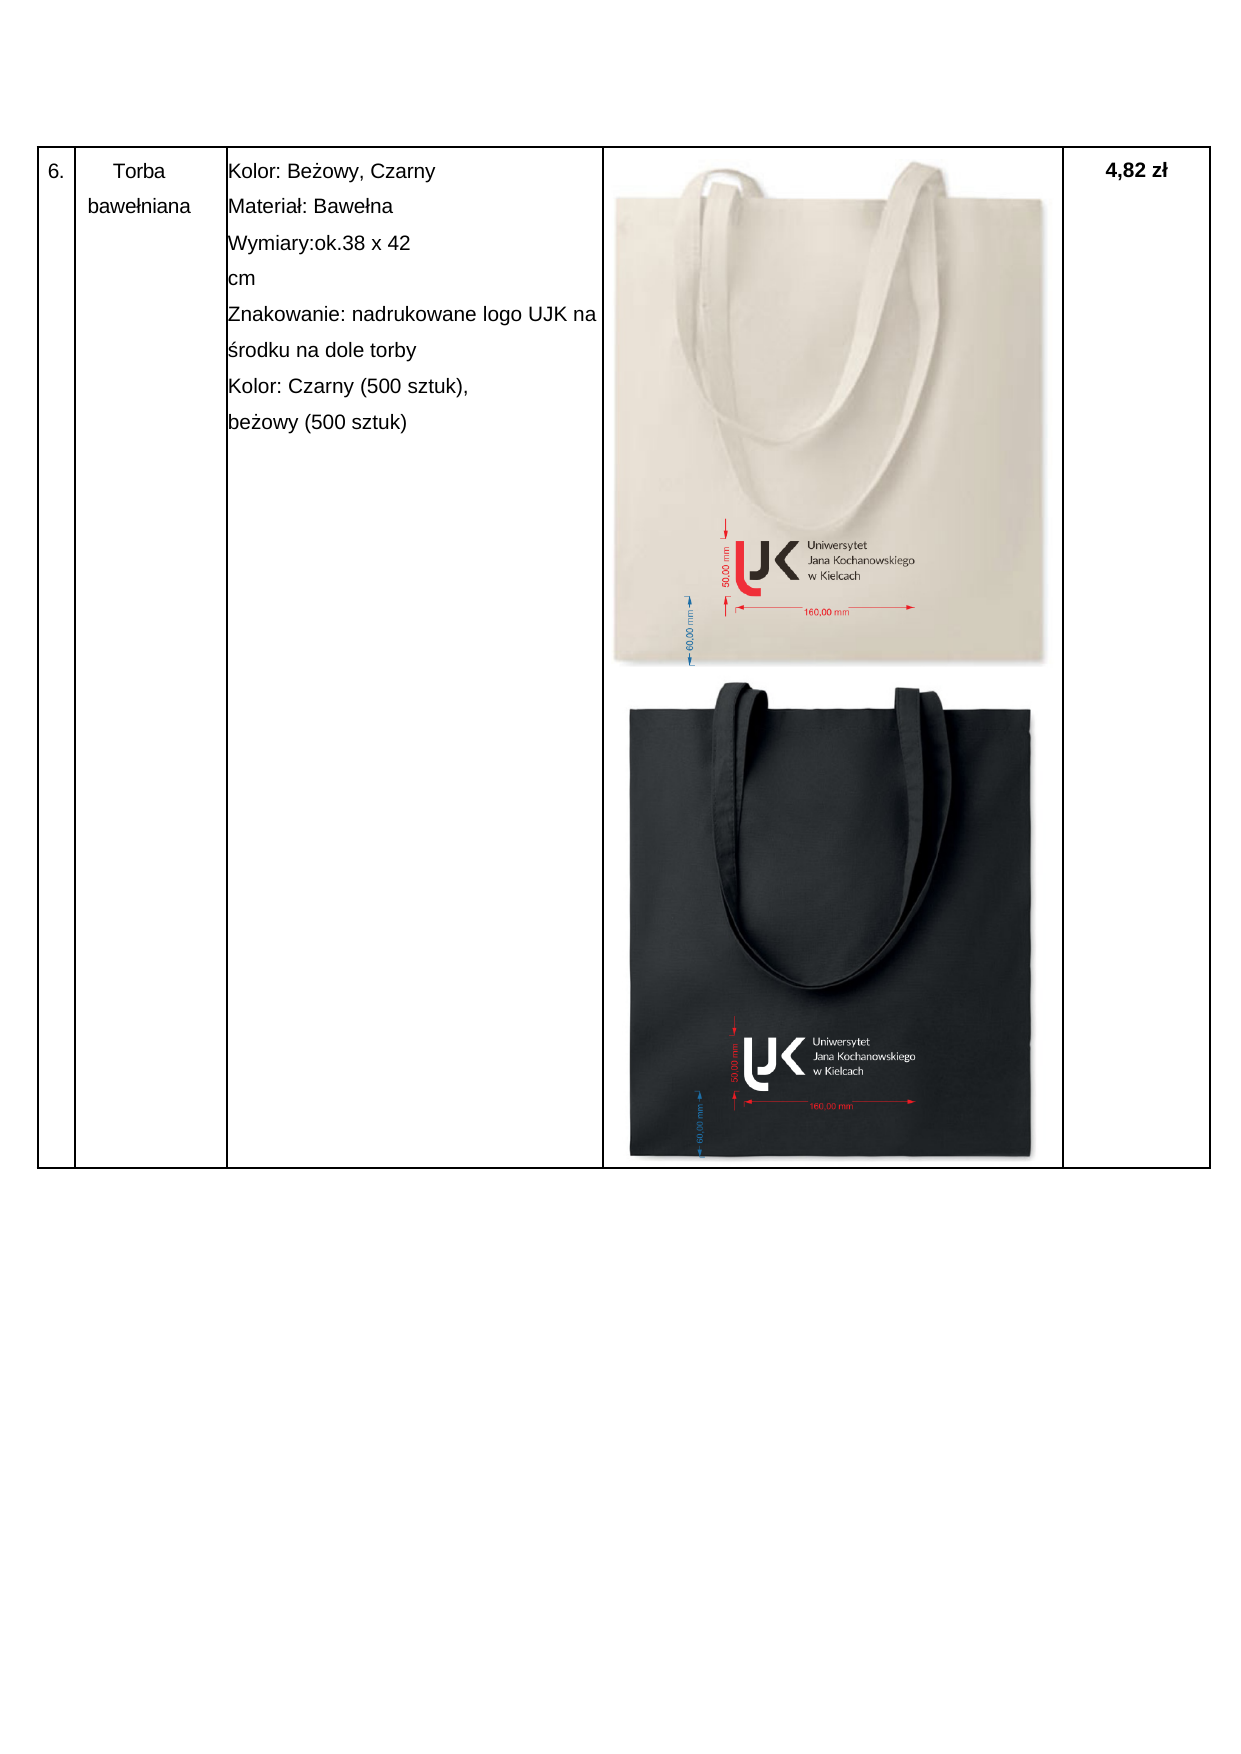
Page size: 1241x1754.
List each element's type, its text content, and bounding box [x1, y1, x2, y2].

picture [611, 157, 1055, 1167]
table_cell 6. [39, 148, 74, 1167]
table_cell 4,82 zł [1064, 148, 1209, 1167]
table_cell [604, 148, 1062, 1167]
table_cell Kolor: Beżowy, Czarny Materiał: Bawełna Wymiary:ok.38 x 42 cm Znakowanie: nadrukowane logo UJK na środku na dole torby Kolor: Czarny (500 sztuk), beżowy (500 sztuk) [228, 148, 602, 1167]
table_cell Torba bawełniana [76, 148, 226, 1167]
